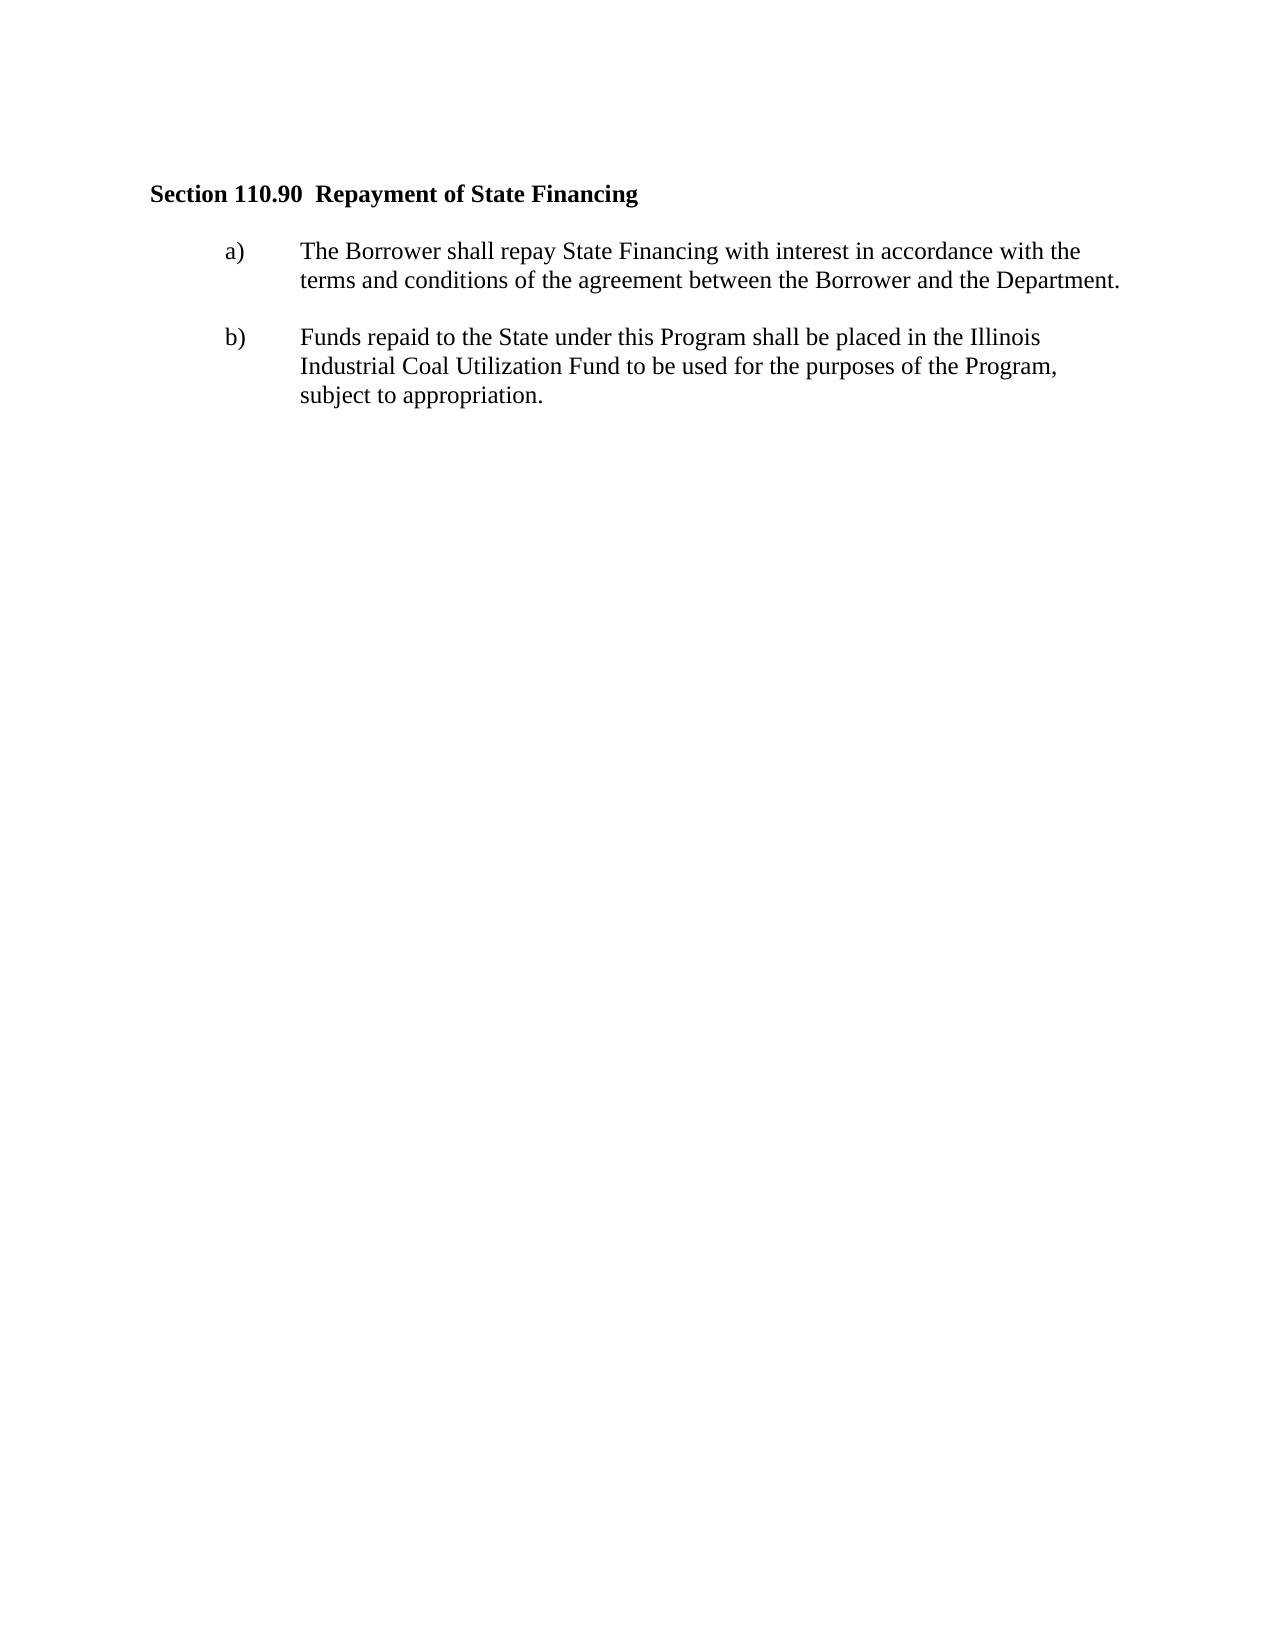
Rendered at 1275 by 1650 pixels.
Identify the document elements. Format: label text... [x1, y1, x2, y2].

text Section 110.90 Repayment of State Financing [150, 179, 1125, 207]
text b) Funds repaid to the State under this Program shall be placed in the Illinois Industrial Coal Utilization Fund to be used for the purposes of the Program, subject to appropriation. [225, 322, 1125, 409]
text a) The Borrower shall repay State Financing with interest in accordance with the terms and conditions of the agreement between the Borrower and the Department. [225, 236, 1125, 294]
